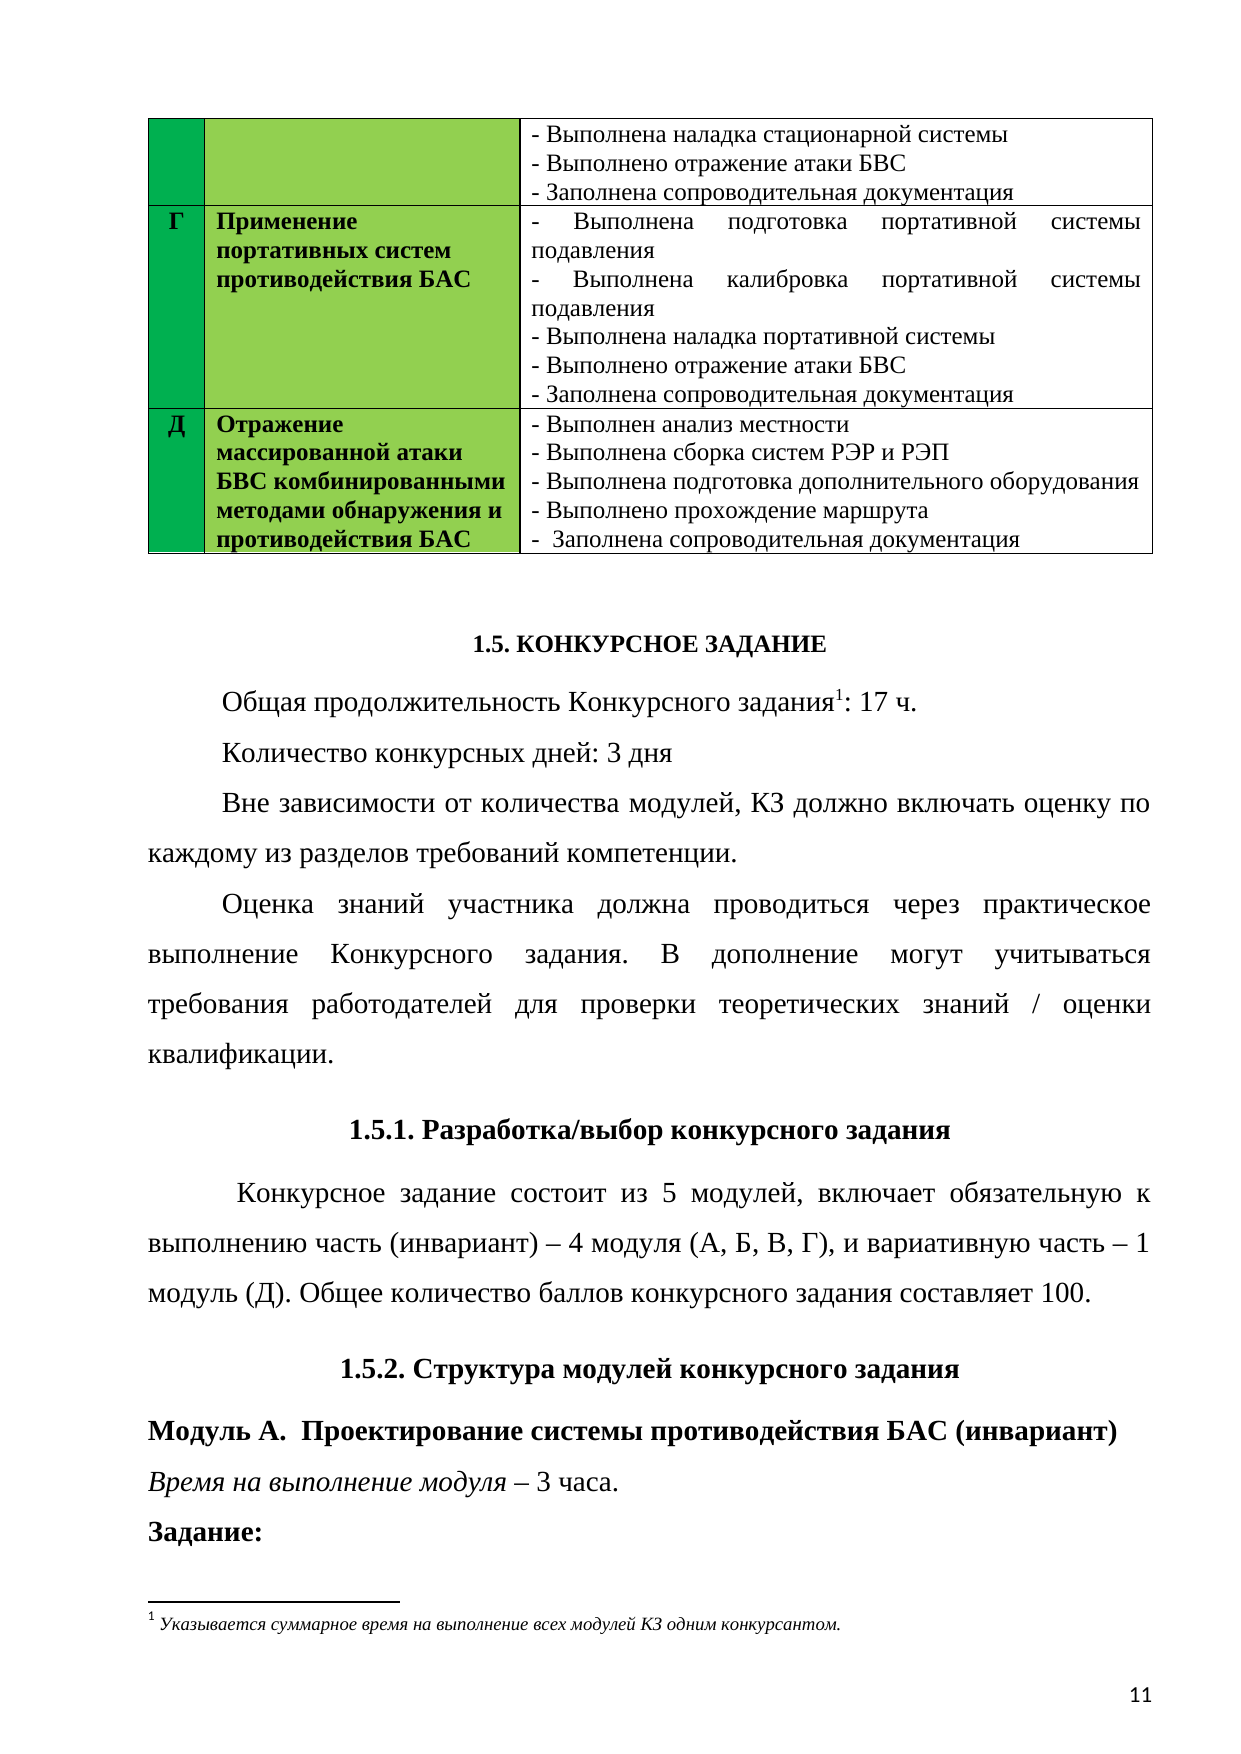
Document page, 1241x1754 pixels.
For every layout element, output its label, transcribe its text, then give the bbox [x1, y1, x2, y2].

table_cell Применение портативных систем противодействия БАС [205, 206, 519, 408]
text Время на выполнение модуля – 3 часа. [148, 1464, 1152, 1497]
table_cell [521, 119, 1152, 205]
text Вне зависимости от количества модулей, КЗ должно включать оценку по каждому из разделов требований компетенции. [148, 785, 1152, 869]
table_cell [205, 119, 519, 205]
text Количество конкурсных дней: 3 дня [148, 735, 1152, 768]
table_cell Д [149, 409, 204, 552]
text Оценка знаний участника должна проводиться через практическое выполнение Конкурсного задания. В дополнение могут учитываться требования работодателей для проверки теоретических знаний / оценки квалификации. [148, 886, 1152, 1070]
text Модуль А. Проектирование системы противодействия БАС (инвариант) [148, 1413, 1152, 1447]
table_cell Г [149, 206, 204, 408]
table_cell - Выполнена подготовка портативной системы подавления - Выполнена калибровка портативной системы подавления - Выполнена наладка портативной системы - Выполнено отражение атаки БВС - Заполнена сопроводительная документация [521, 206, 1152, 408]
text Задание: [148, 1514, 1152, 1548]
text 1.5.2. Структура модулей конкурсного задания [148, 1351, 1152, 1384]
table_cell В [149, 119, 204, 205]
table_cell - Выполнен анализ местности - Выполнена сборка систем РЭР и РЭП - Выполнена подготовка дополнительного оборудования - Выполнено прохождение маршрута - Заполнена сопроводительная документация [521, 409, 1152, 552]
text Конкурсное задание состоит из 5 модулей, включает обязательную к выполнению часть (инвариант) – 4 модуля (А, Б, В, Г), и вариативную часть – 1 модуль (Д). Общее количество баллов конкурсного задания составляет 100. [148, 1175, 1152, 1309]
text Общая продолжительность Конкурсного задания: 17 ч. [148, 684, 1152, 718]
text 1.5.1. Разработка/выбор конкурсного задания [148, 1112, 1152, 1146]
text 1.5. КОНКУРСНОЕ ЗАДАНИЕ [148, 629, 1152, 658]
table_cell Отражение массированной атаки БВС комбинированными методами обнаружения и противодействия БАС [205, 409, 519, 552]
